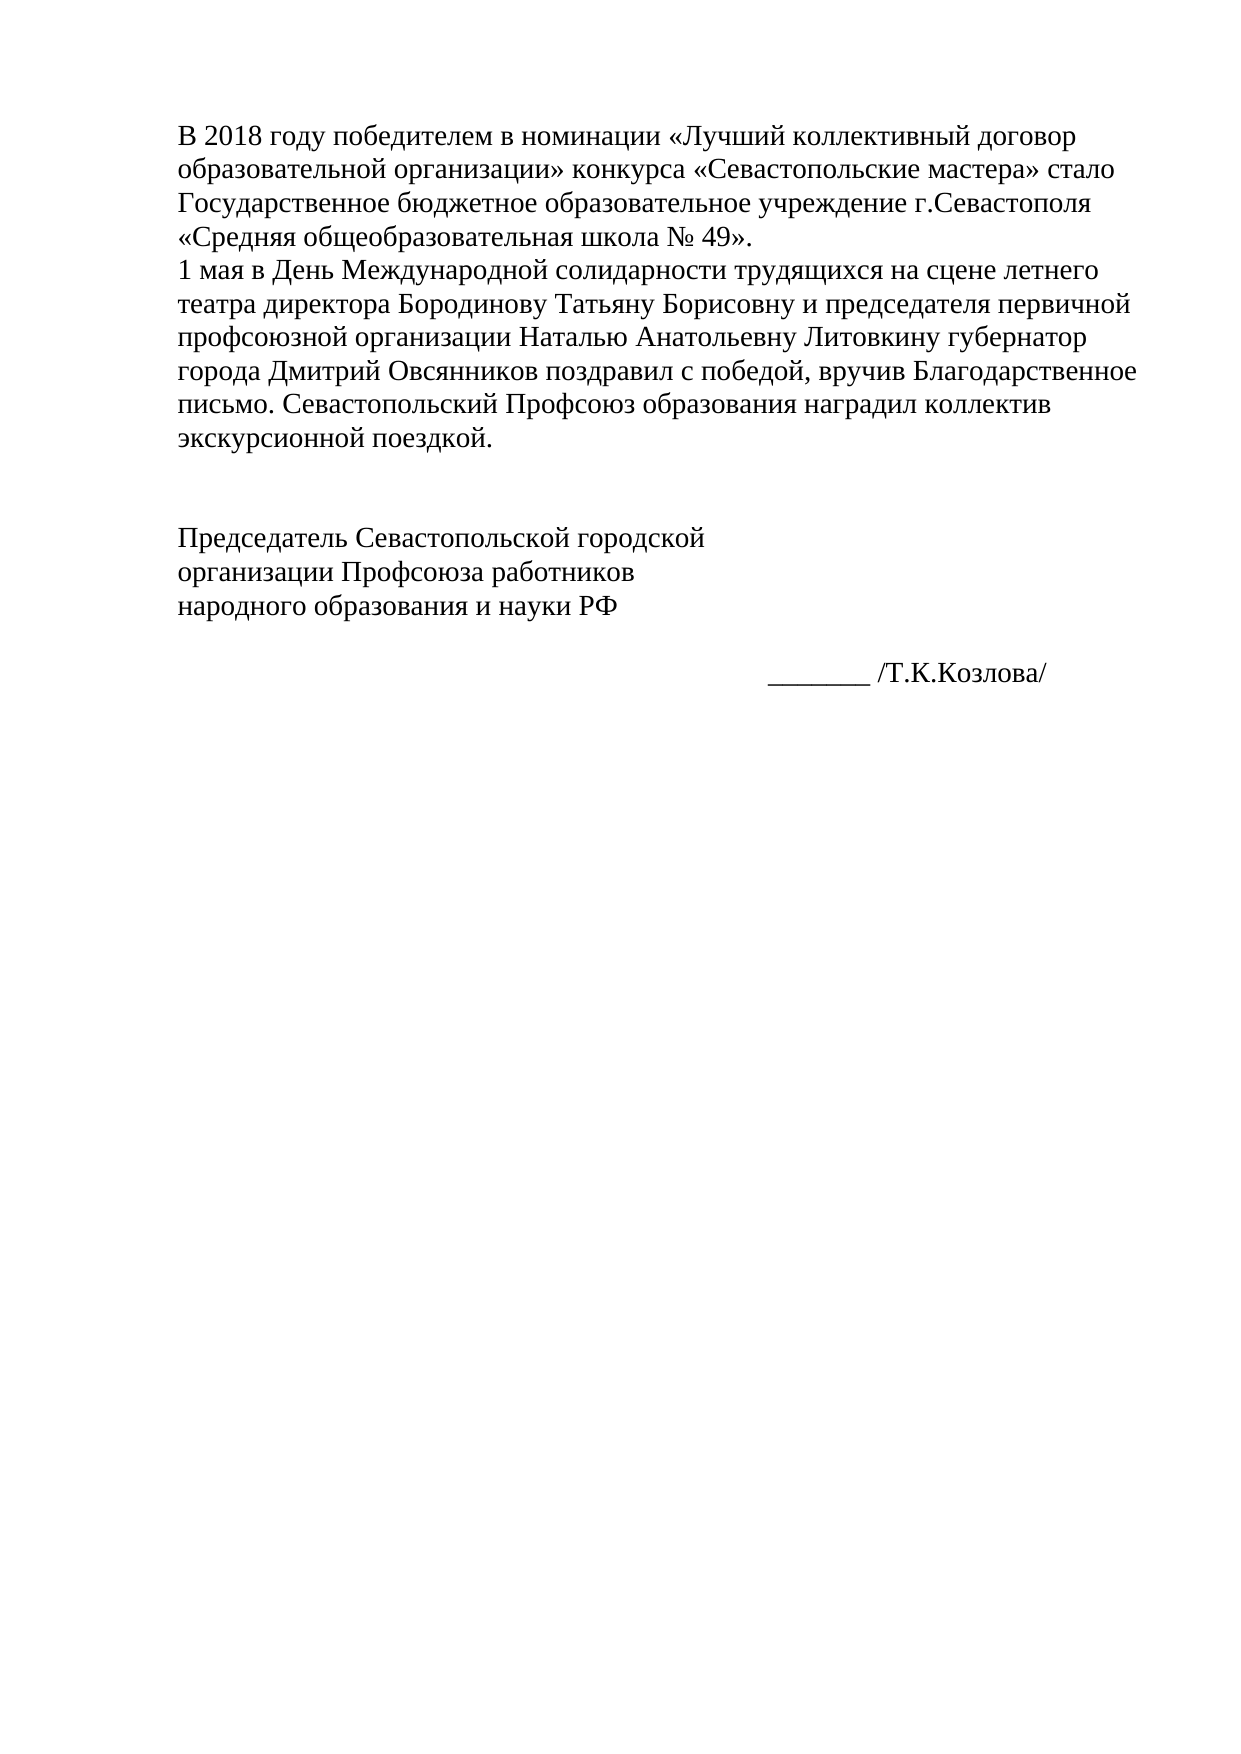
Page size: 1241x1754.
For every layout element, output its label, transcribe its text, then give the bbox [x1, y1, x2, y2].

text В 2018 году победителем в номинации «Лучший коллективный договор образовательной организации» конкурса «Севастопольские мастера» стало Государственное бюджетное образовательное учреждение г.Севастополя «Средняя общеобразовательная школа № 49». [177, 118, 1152, 252]
text народного образования и науки РФ [177, 588, 1152, 621]
text Председатель Севастопольской городской [177, 521, 1152, 554]
text организации Профсоюза работников [177, 554, 1152, 588]
text 1 мая в День Международной солидарности трудящихся на сцене летнего театра директора Бородинову Татьяну Борисовну и председателя первичной профсоюзной организации Наталью Анатольевну Литовкину губернатор города Дмитрий Овсянников поздравил с победой, вручив Благодарственное письмо. Севастопольский Профсоюз образования наградил коллектив экскурсионной поездкой. [177, 252, 1152, 453]
text _______ /Т.К.Козлова/ [177, 655, 1152, 688]
